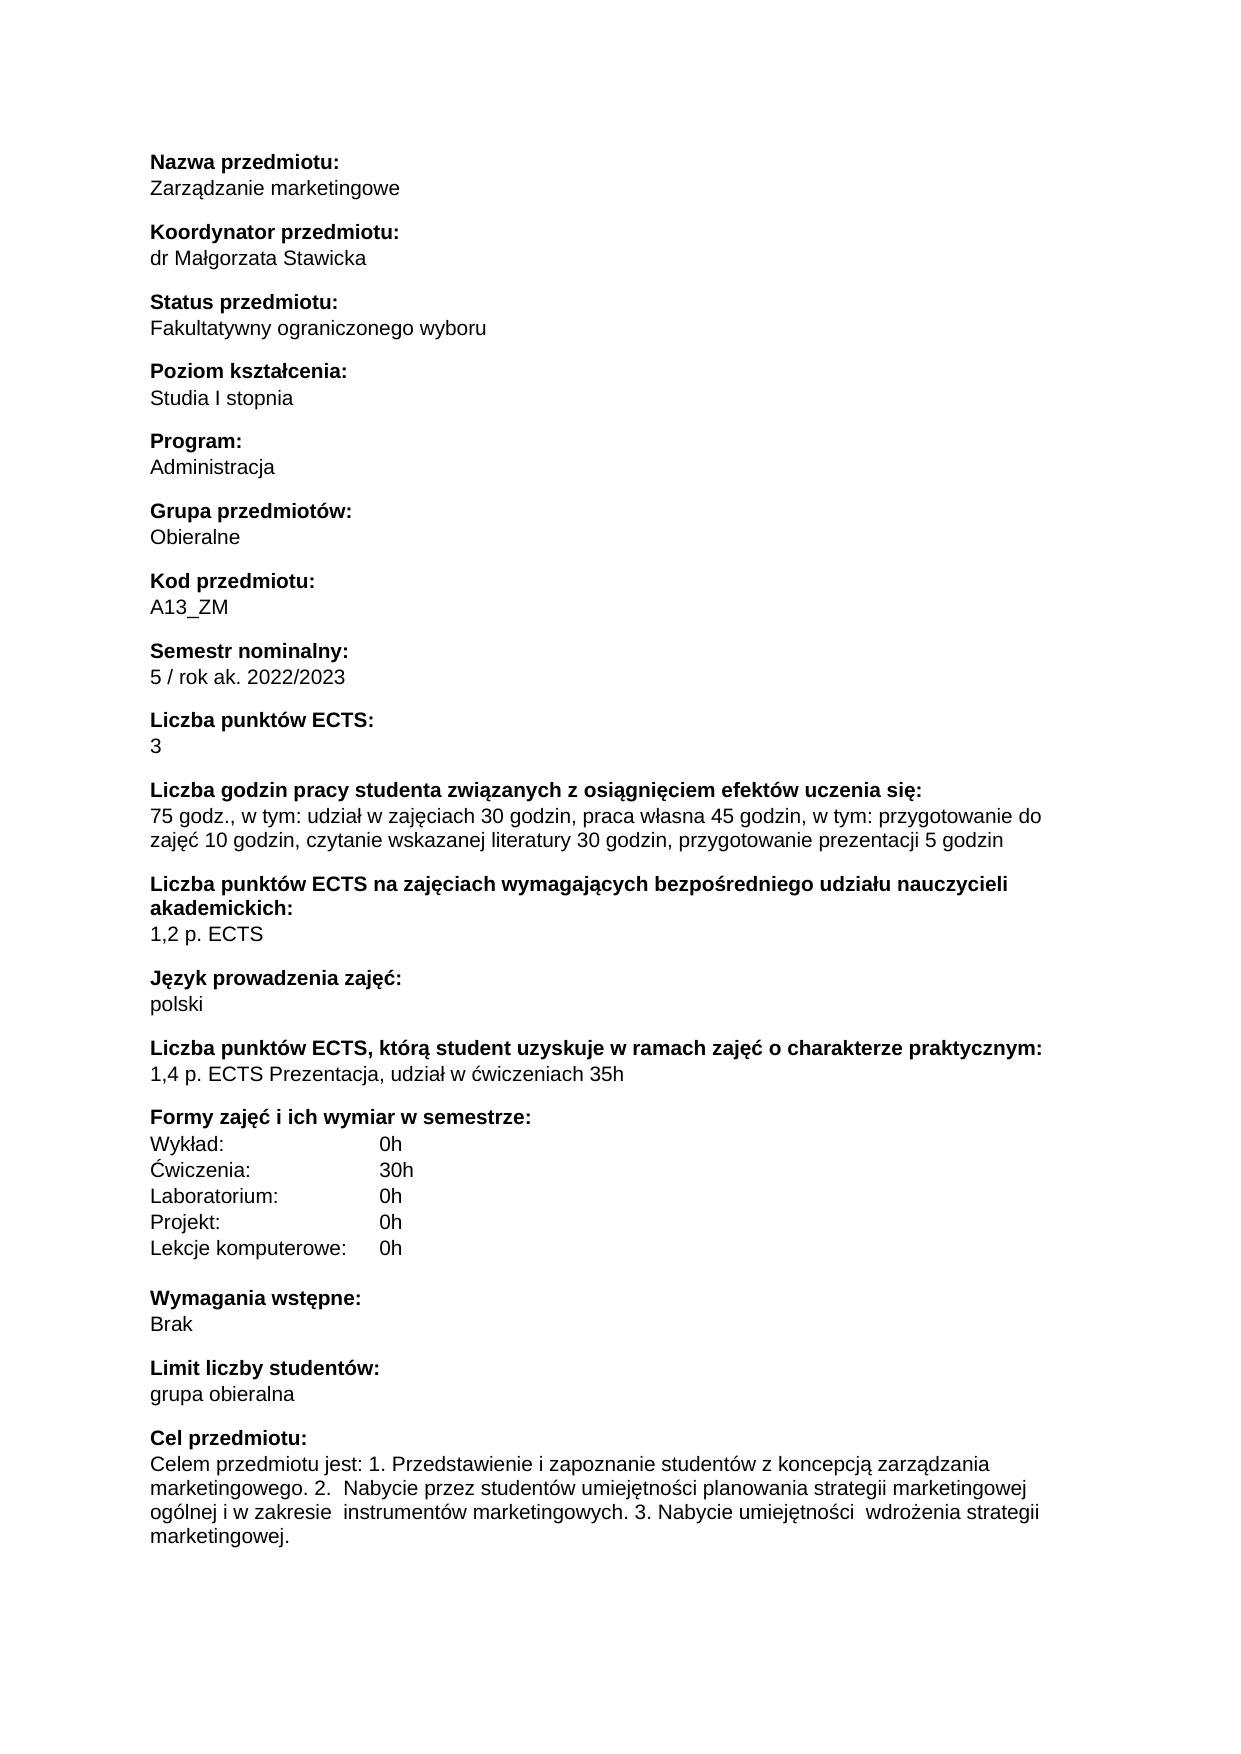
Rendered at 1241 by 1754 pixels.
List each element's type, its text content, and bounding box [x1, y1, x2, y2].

text Fakultatywny ograniczonego wyboru [150, 316, 1090, 339]
text Koordynator przedmiotu: [150, 220, 1090, 244]
text Grupa przedmiotów: [150, 499, 1090, 523]
text Celem przedmiotu jest: 1. Przedstawienie i zapoznanie studentów z koncepcją zarządzania marketingowego. 2. Nabycie przez studentów umiejętności planowania strategii marketingowej ogólnej i w zakresie instrumentów marketingowych. 3. Nabycie umiejętności wdrożenia strategii marketingowej. [150, 1452, 1090, 1547]
text Język prowadzenia zajęć: [150, 966, 1090, 989]
text 1,4 p. ECTS Prezentacja, udział w ćwiczeniach 35h [150, 1061, 1090, 1085]
text Obieralne [150, 525, 1090, 549]
text Program: [150, 429, 1090, 453]
text Brak [150, 1312, 1090, 1336]
text Cel przedmiotu: [150, 1426, 1090, 1449]
text Zarządzanie marketingowe [150, 176, 1090, 200]
table_cell 0h [369, 1234, 597, 1260]
text dr Małgorzata Stawicka [150, 246, 1090, 270]
text Liczba punktów ECTS, którą student uzyskuje w ramach zajęć o charakterze praktycznym: [150, 1035, 1090, 1059]
table_cell Projekt: [140, 1210, 367, 1234]
text 3 [150, 734, 1090, 758]
table_cell Ćwiczenia: [140, 1158, 367, 1182]
text Administracja [150, 455, 1090, 479]
text Liczba punktów ECTS na zajęciach wymagających bezpośredniego udziału nauczycieli akademickich: [150, 872, 1090, 920]
text Limit liczby studentów: [150, 1356, 1090, 1380]
text Status przedmiotu: [150, 289, 1090, 313]
text Liczba godzin pracy studenta związanych z osiągnięciem efektów uczenia się: [150, 778, 1090, 802]
text Formy zajęć i ich wymiar w semestrze: [150, 1105, 1090, 1129]
text 1,2 p. ECTS [150, 922, 1090, 946]
text polski [150, 992, 1090, 1016]
table_cell Lekcje komputerowe: [140, 1236, 367, 1260]
text A13_ZM [150, 595, 1090, 619]
text Liczba punktów ECTS: [150, 708, 1090, 732]
text 5 / rok ak. 2022/2023 [150, 664, 1090, 688]
text Wymagania wstępne: [150, 1286, 1090, 1310]
text grupa obieralna [150, 1382, 1090, 1406]
text Nazwa przedmiotu: [150, 150, 1090, 174]
table_cell 0h [369, 1182, 597, 1208]
table_cell 0h [369, 1208, 597, 1234]
table_header Wykład: [140, 1132, 367, 1156]
table_header 0h [369, 1132, 597, 1156]
table_cell Laboratorium: [140, 1184, 367, 1208]
text Poziom kształcenia: [150, 359, 1090, 383]
text 75 godz., w tym: udział w zajęciach 30 godzin, praca własna 45 godzin, w tym: przygotowanie do zajęć 10 godzin, czytanie wskazanej literatury 30 godzin, przygotowanie prezentacji 5 godzin [150, 804, 1090, 852]
text Semestr nominalny: [150, 638, 1090, 662]
text Studia I stopnia [150, 385, 1090, 409]
table_cell 30h [369, 1156, 597, 1182]
text Kod przedmiotu: [150, 569, 1090, 593]
